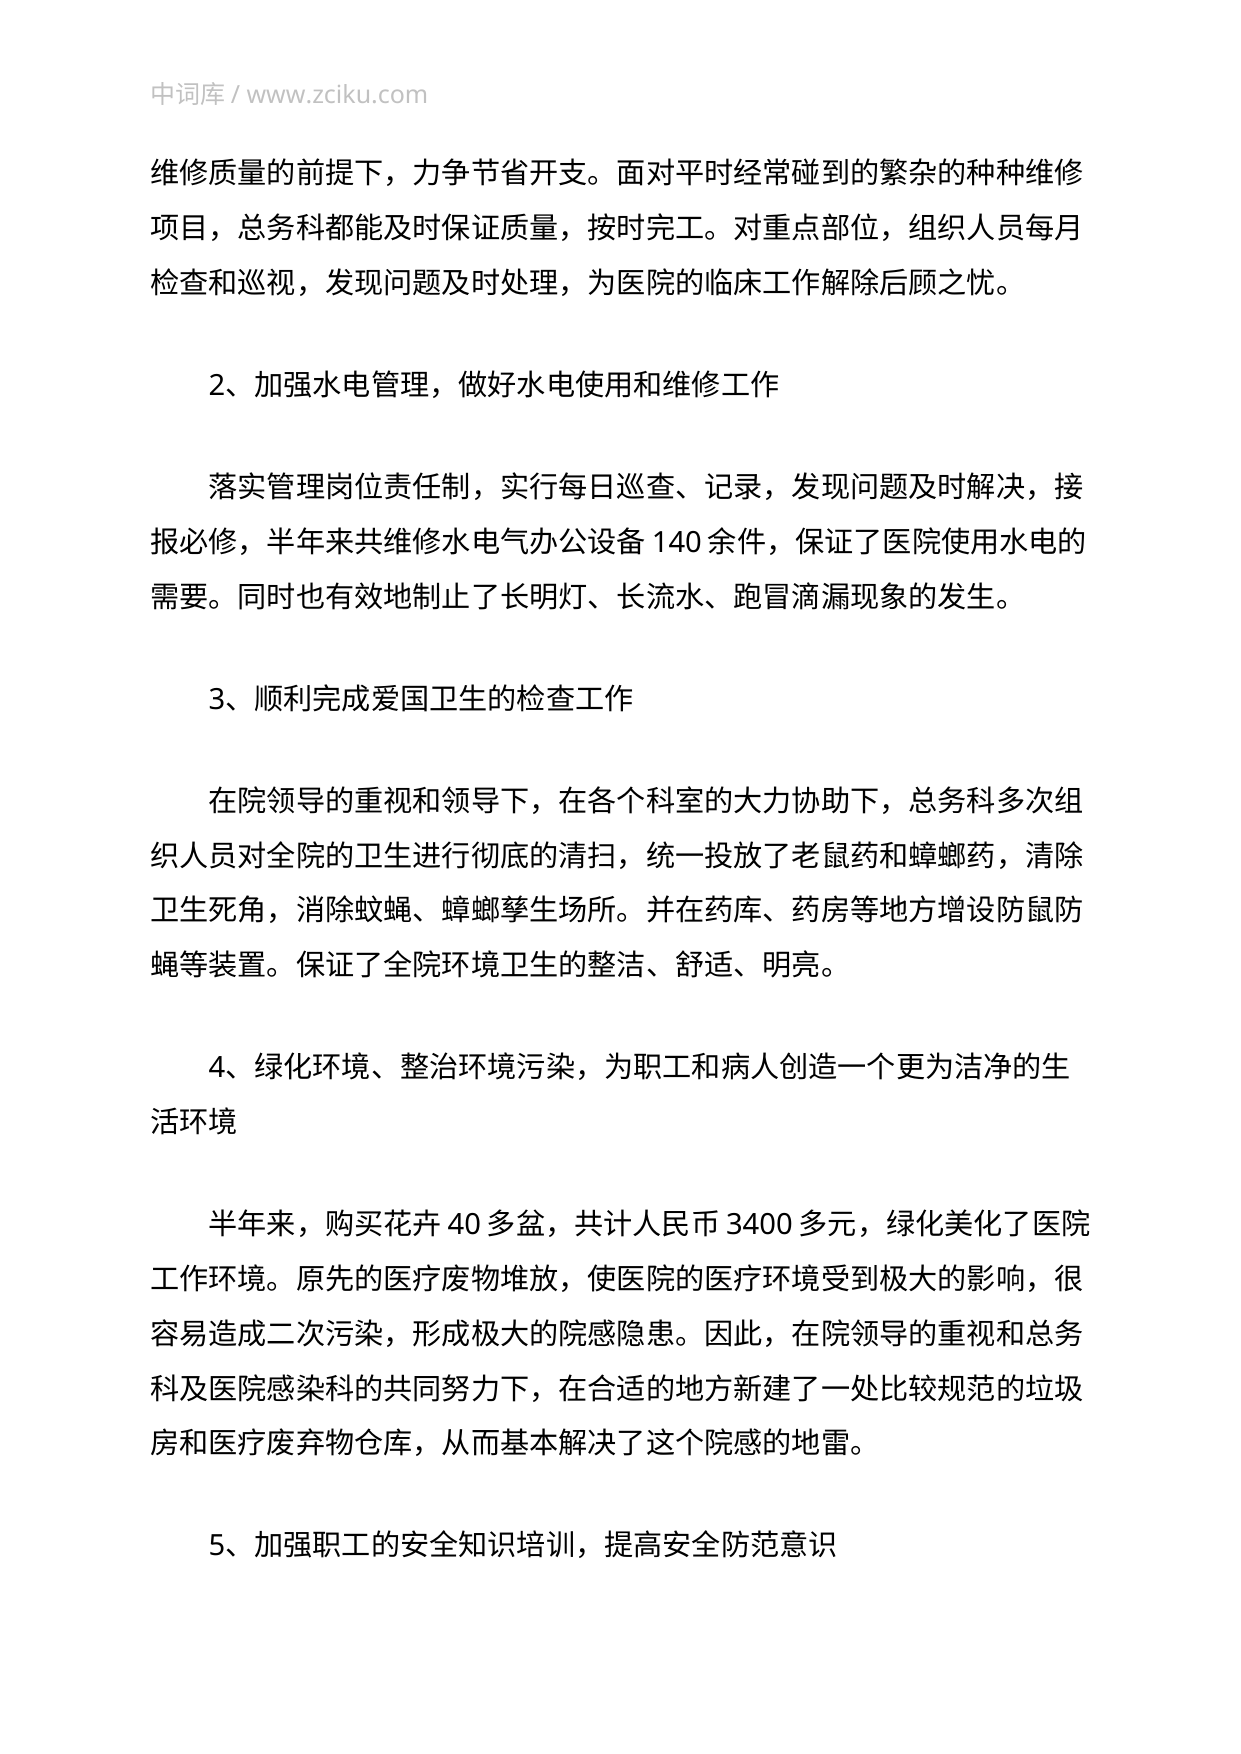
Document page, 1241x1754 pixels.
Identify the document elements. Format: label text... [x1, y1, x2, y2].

text 4、绿化环境、整治环境污染，为职工和病人创造一个更为洁净的生活环境 [150, 1044, 1090, 1141]
text 3、顺利完成爱国卫生的检查工作 [150, 675, 1090, 718]
text 落实管理岗位责任制，实行每日巡查、记录，发现问题及时解决，接报必修，半年来共维修水电气办公设备140余件，保证了医院使用水电的需要。同时也有效地制止了长明灯、长流水、跑冒滴漏现象的发生。 [150, 463, 1090, 616]
text 在院领导的重视和领导下，在各个科室的大力协助下，总务科多次组织人员对全院的卫生进行彻底的清扫，统一投放了老鼠药和蟑螂药，清除卫生死角，消除蚊蝇、蟑螂孳生场所。并在药库、药房等地方增设防鼠防蝇等装置。保证了全院环境卫生的整洁、舒适、明亮。 [150, 777, 1090, 984]
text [150, 150, 1090, 302]
text 半年来，购买花卉40多盆，共计人民币3400多元，绿化美化了医院工作环境。原先的医疗废物堆放，使医院的医疗环境受到极大的影响，很容易造成二次污染，形成极大的院感隐患。因此，在院领导的重视和总务科及医院感染科的共同努力下，在合适的地方新建了一处比较规范的垃圾房和医疗废弃物仓库，从而基本解决了这个院感的地雷。 [150, 1200, 1090, 1462]
text 2、加强水电管理，做好水电使用和维修工作 [150, 362, 1090, 404]
text 5、加强职工的安全知识培训，提高安全防范意识 [150, 1522, 1090, 1564]
